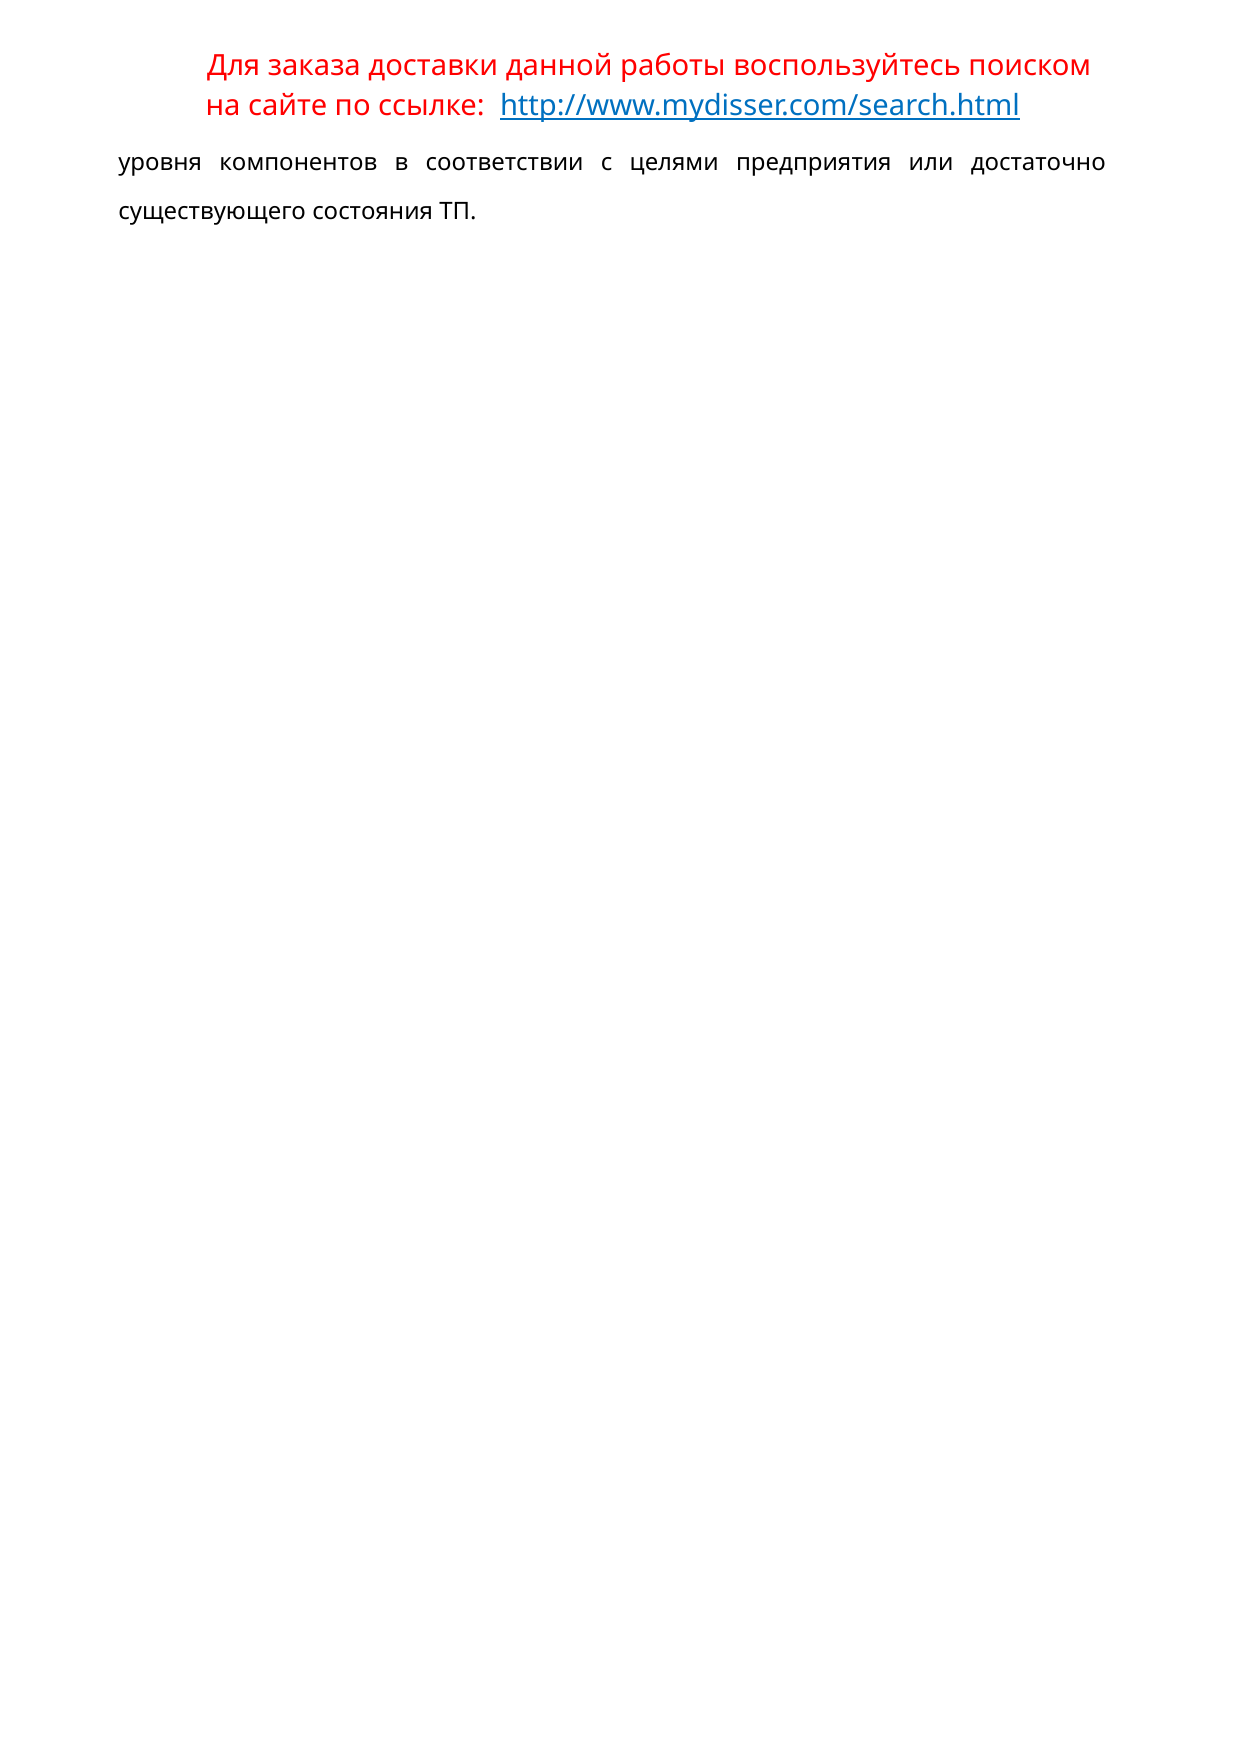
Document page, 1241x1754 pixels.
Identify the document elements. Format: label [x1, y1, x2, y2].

text [118, 144, 1107, 226]
